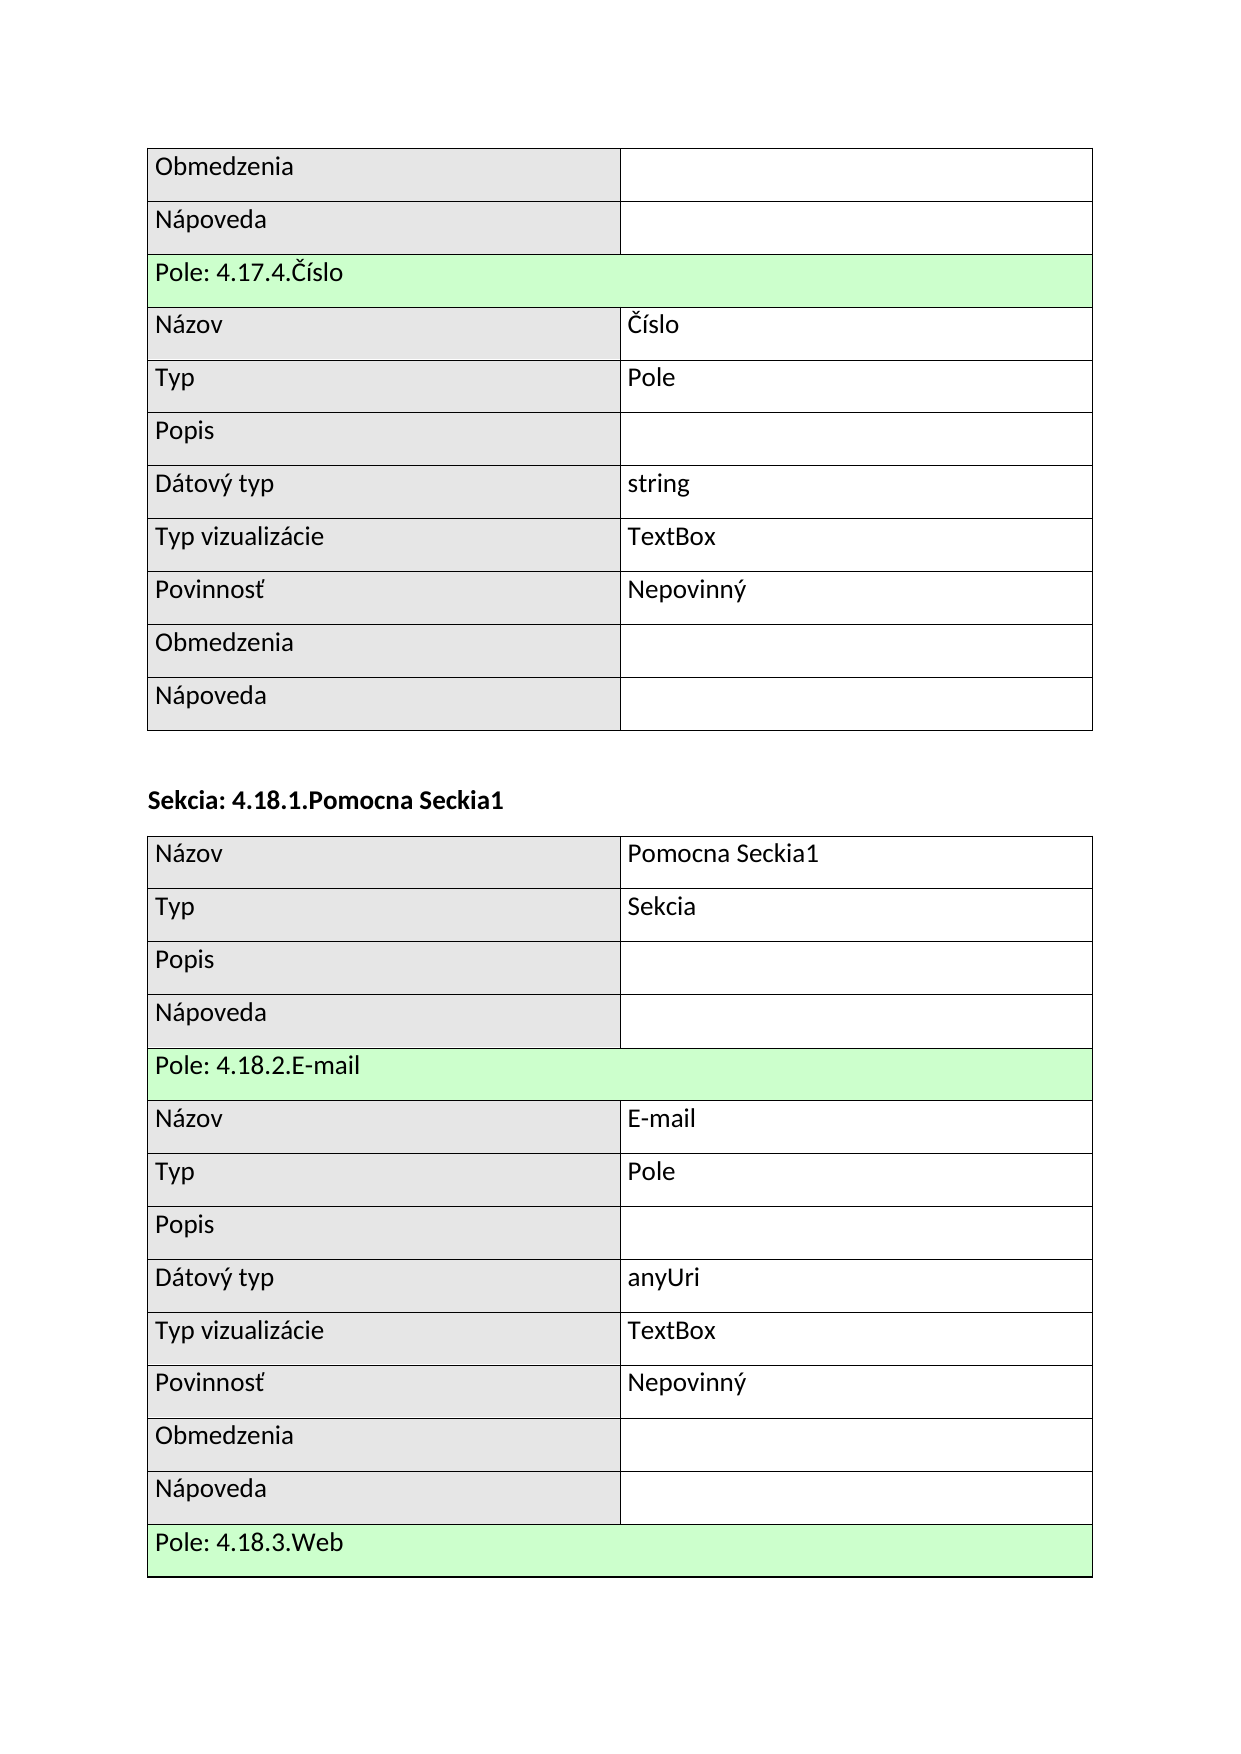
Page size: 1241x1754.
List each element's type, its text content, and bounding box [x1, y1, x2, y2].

table_cell Sekcia [621, 889, 1092, 941]
table_cell [621, 942, 1092, 994]
table_cell [621, 625, 1092, 677]
table_cell [621, 1419, 1092, 1471]
table_cell [621, 202, 1092, 254]
table_cell Typ [148, 889, 620, 941]
table_cell [621, 1472, 1092, 1524]
table_cell Povinnosť [148, 1366, 620, 1417]
table_cell Typ [148, 361, 620, 412]
table_cell E-mail [621, 1101, 1092, 1153]
table_cell Pole: 4.17.4.Číslo [148, 255, 1092, 307]
table_cell Dátový typ [148, 1260, 620, 1312]
table_cell Typ vizualizácie [148, 519, 620, 571]
table_cell Pole: 4.18.3.Web [148, 1525, 1092, 1576]
table_cell [621, 413, 1092, 465]
table_cell [621, 678, 1092, 730]
text Sekcia: 4.18.1.Pomocna Seckia1 [148, 783, 1093, 816]
table_cell TextBox [621, 1313, 1092, 1364]
table_cell Popis [148, 413, 620, 465]
table_cell Pole [621, 361, 1092, 412]
table_cell Nepovinný [621, 572, 1092, 624]
table_cell [621, 149, 1092, 201]
table_cell anyUri [621, 1260, 1092, 1312]
table_cell Názov [148, 308, 620, 359]
table_cell Popis [148, 942, 620, 994]
table_header Názov [148, 837, 620, 888]
table_header Pomocna Seckia1 [621, 837, 1092, 888]
table_cell Typ vizualizácie [148, 1313, 620, 1364]
table_cell [621, 1207, 1092, 1259]
table_cell Popis [148, 1207, 620, 1259]
table_cell Nápoveda [148, 1472, 620, 1524]
table_cell Typ [148, 1154, 620, 1206]
table_cell TextBox [621, 519, 1092, 571]
table_cell Nápoveda [148, 678, 620, 730]
table_cell Názov [148, 1101, 620, 1153]
table_cell [621, 995, 1092, 1047]
table_cell string [621, 466, 1092, 518]
table_cell Číslo [621, 308, 1092, 359]
table_cell Obmedzenia [148, 1419, 620, 1471]
table_cell Povinnosť [148, 572, 620, 624]
table_cell Nápoveda [148, 202, 620, 254]
table_cell Pole: 4.18.2.E-mail [148, 1049, 1092, 1100]
table_cell Obmedzenia [148, 625, 620, 677]
table_cell Nepovinný [621, 1366, 1092, 1417]
table_cell Nápoveda [148, 995, 620, 1047]
table_cell Obmedzenia [148, 149, 620, 201]
table_cell Pole [621, 1154, 1092, 1206]
table_cell Dátový typ [148, 466, 620, 518]
